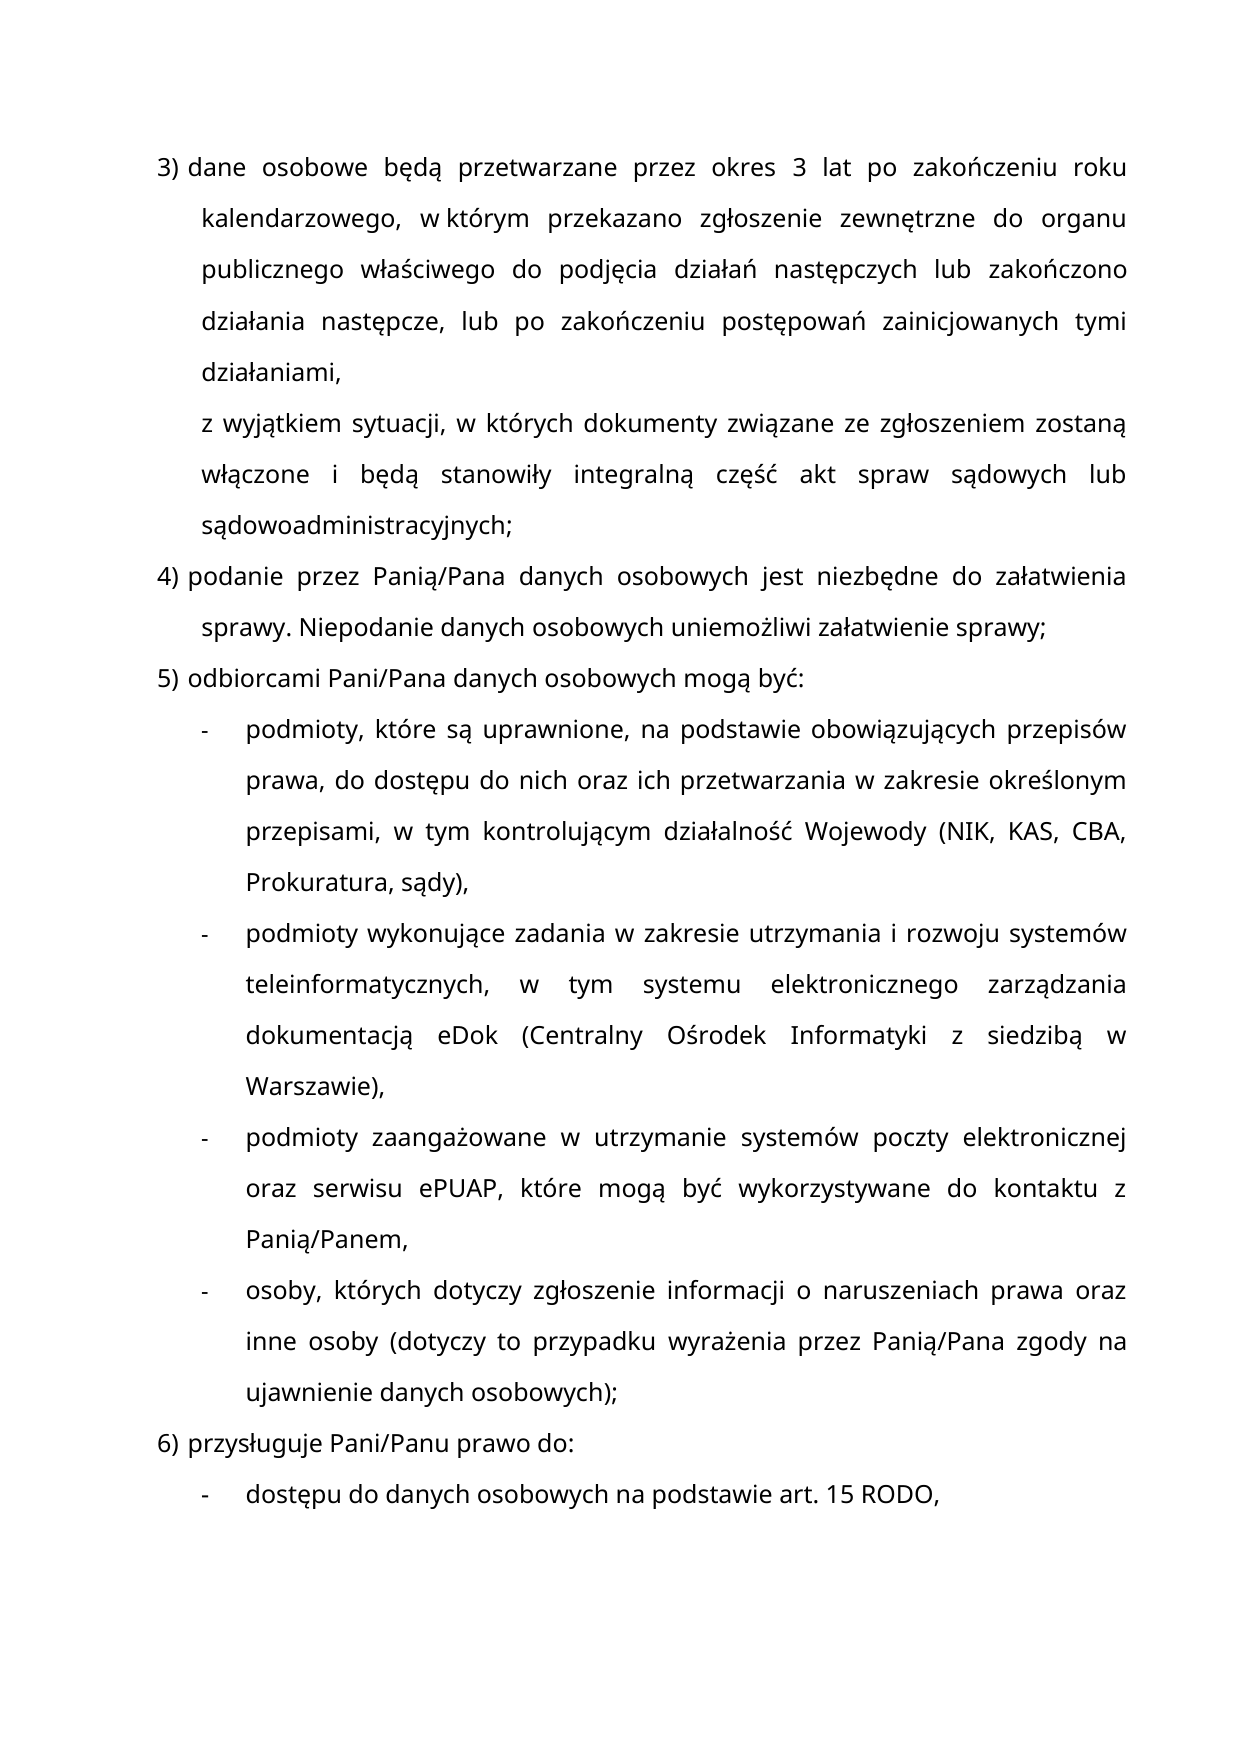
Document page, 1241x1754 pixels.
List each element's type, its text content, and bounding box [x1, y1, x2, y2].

list dostępu do danych osobowych na podstawie art. 15 RODO, [201, 1477, 1128, 1511]
list osoby, których dotyczy zgłoszenie informacji o naruszeniach prawa oraz inne osoby (dotyczy to przypadku wyrażenia przez Panią/Pana zgody na ujawnienie danych osobowych); [201, 1273, 1128, 1409]
list odbiorcami Pani/Pana danych osobowych mogą być: [157, 660, 1128, 694]
list podanie przez Panią/Pana danych osobowych jest niezbędne do załatwienia sprawy. Niepodanie danych osobowych uniemożliwi załatwienie sprawy; [157, 558, 1128, 643]
list podmioty, które są uprawnione, na podstawie obowiązujących przepisów prawa, do dostępu do nich oraz ich przetwarzania w zakresie określonym przepisami, w tym kontrolującym działalność Wojewody (NIK, KAS, CBA, Prokuratura, sądy), [201, 711, 1128, 899]
list przysługuje Pani/Panu prawo do: [157, 1426, 1128, 1460]
list podmioty wykonujące zadania w zakresie utrzymania i rozwoju systemów teleinformatycznych, w tym systemu elektronicznego zarządzania dokumentacją eDok (Centralny Ośrodek Informatyki z siedzibą w Warszawie), [201, 916, 1128, 1103]
list dane osobowe będą przetwarzane przez okres 3 lat po zakończeniu roku kalendarzowego, w którym przekazano zgłoszenie zewnętrzne do organu publicznego właściwego do podjęcia działań następczych lub zakończono działania następcze, lub po zakończeniu postępowań zainicjowanych tymi działaniami, z wyjątkiem sytuacji, w których dokumenty związane ze zgłoszeniem zostaną włączone i będą stanowiły integralną część akt spraw sądowych lub sądowoadministracyjnych; [157, 150, 1128, 541]
list podmioty zaangażowane w utrzymanie systemów poczty elektronicznej oraz serwisu ePUAP, które mogą być wykorzystywane do kontaktu z Panią/Panem, [201, 1120, 1128, 1256]
